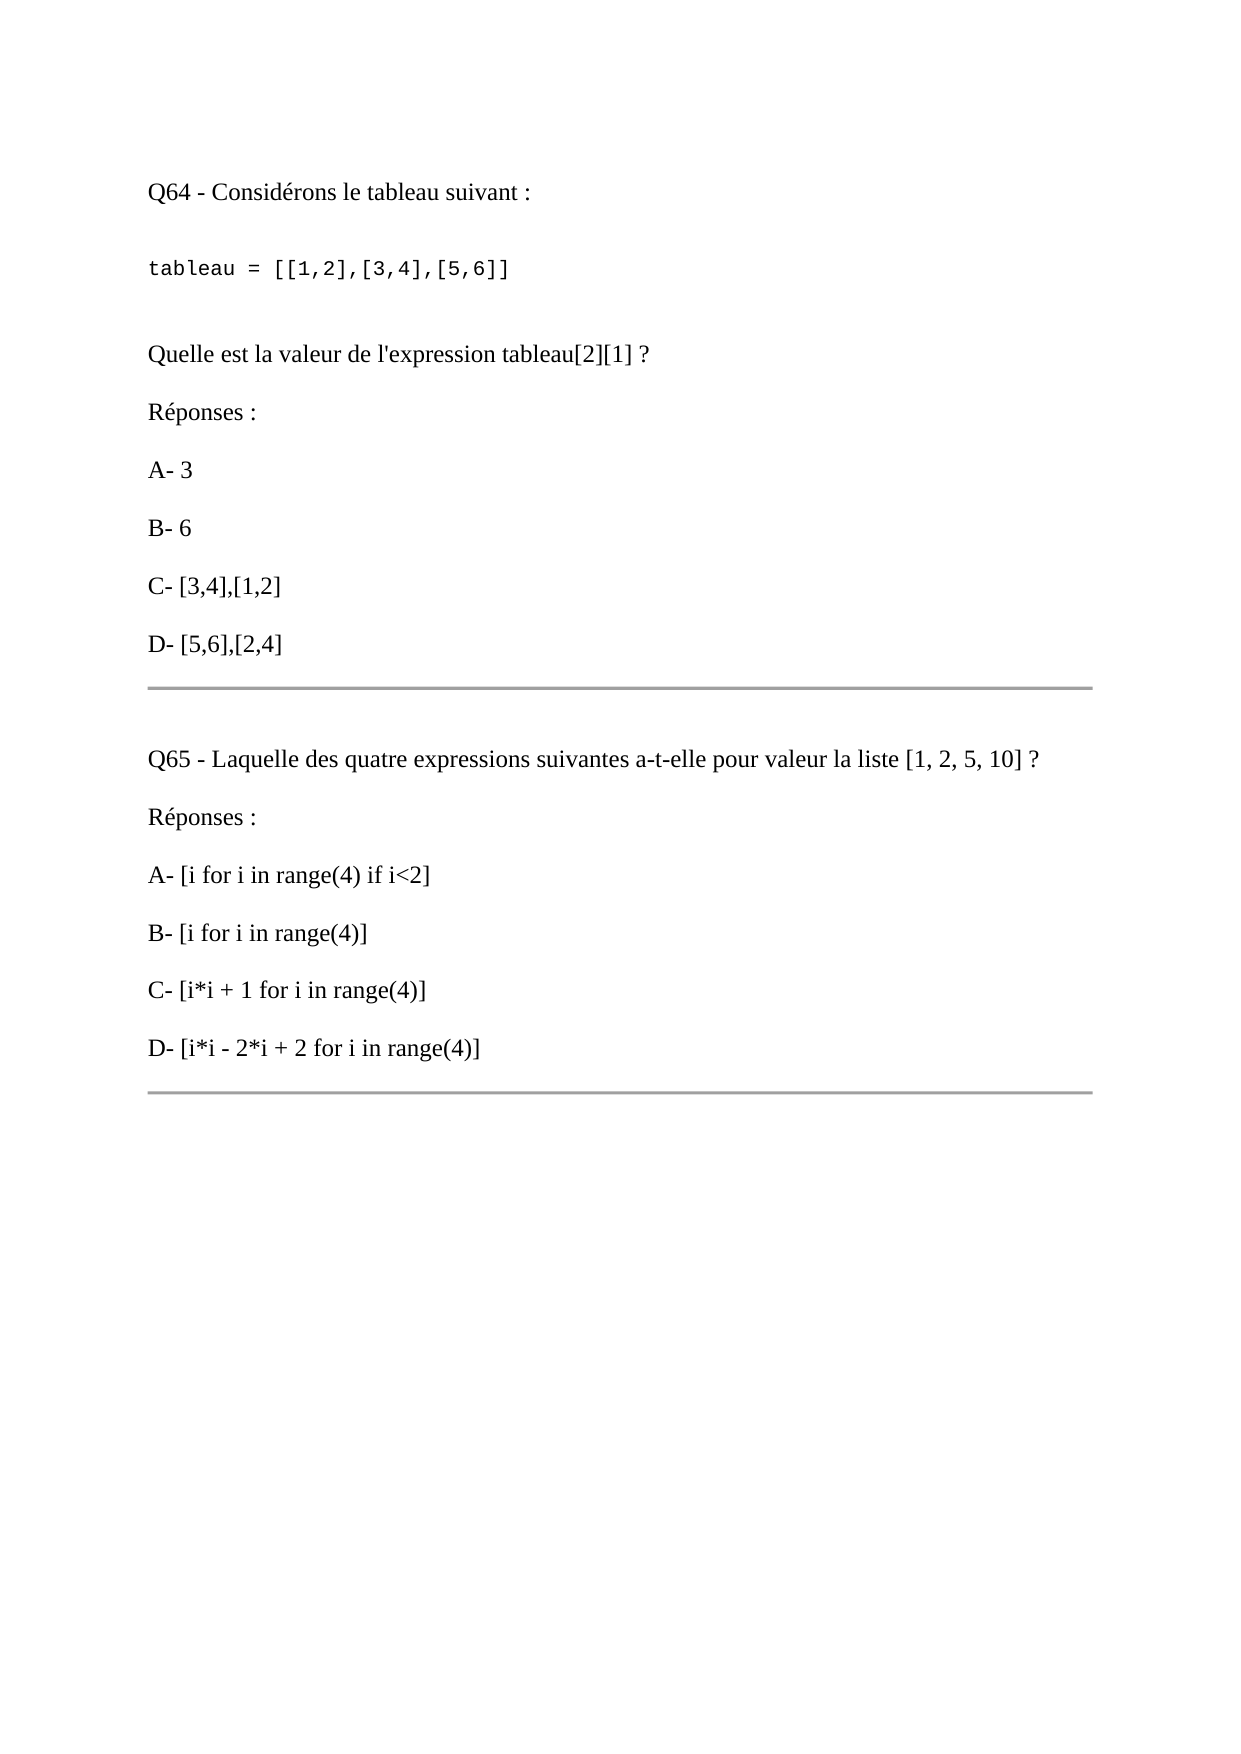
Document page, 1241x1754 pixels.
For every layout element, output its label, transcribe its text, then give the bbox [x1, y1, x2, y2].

text D- [5,6],[2,4] [148, 629, 1093, 657]
text C- [i*i + 1 for i in range(4)] [148, 976, 1093, 1004]
text A- 3 [148, 455, 1093, 484]
text Réponses : [148, 802, 1093, 831]
text Q64 - Considérons le tableau suivant : [148, 177, 1093, 206]
text D- [i*i - 2*i + 2 for i in range(4)] [148, 1033, 1093, 1062]
text B- [i for i in range(4)] [148, 918, 1093, 946]
text Quelle est la valeur de l'expression tableau[2][1] ? [148, 339, 1093, 368]
text A- [i for i in range(4) if i<2] [148, 860, 1093, 888]
text B- 6 [148, 513, 1093, 542]
text Réponses : [148, 397, 1093, 426]
text C- [3,4],[1,2] [148, 571, 1093, 599]
text tableau = [[1,2],[3,4],[5,6]] [148, 258, 1093, 282]
text Q65 - Laquelle des quatre expressions suivantes a-t-elle pour valeur la liste [1, 2, 5, 10] ? [148, 744, 1093, 773]
